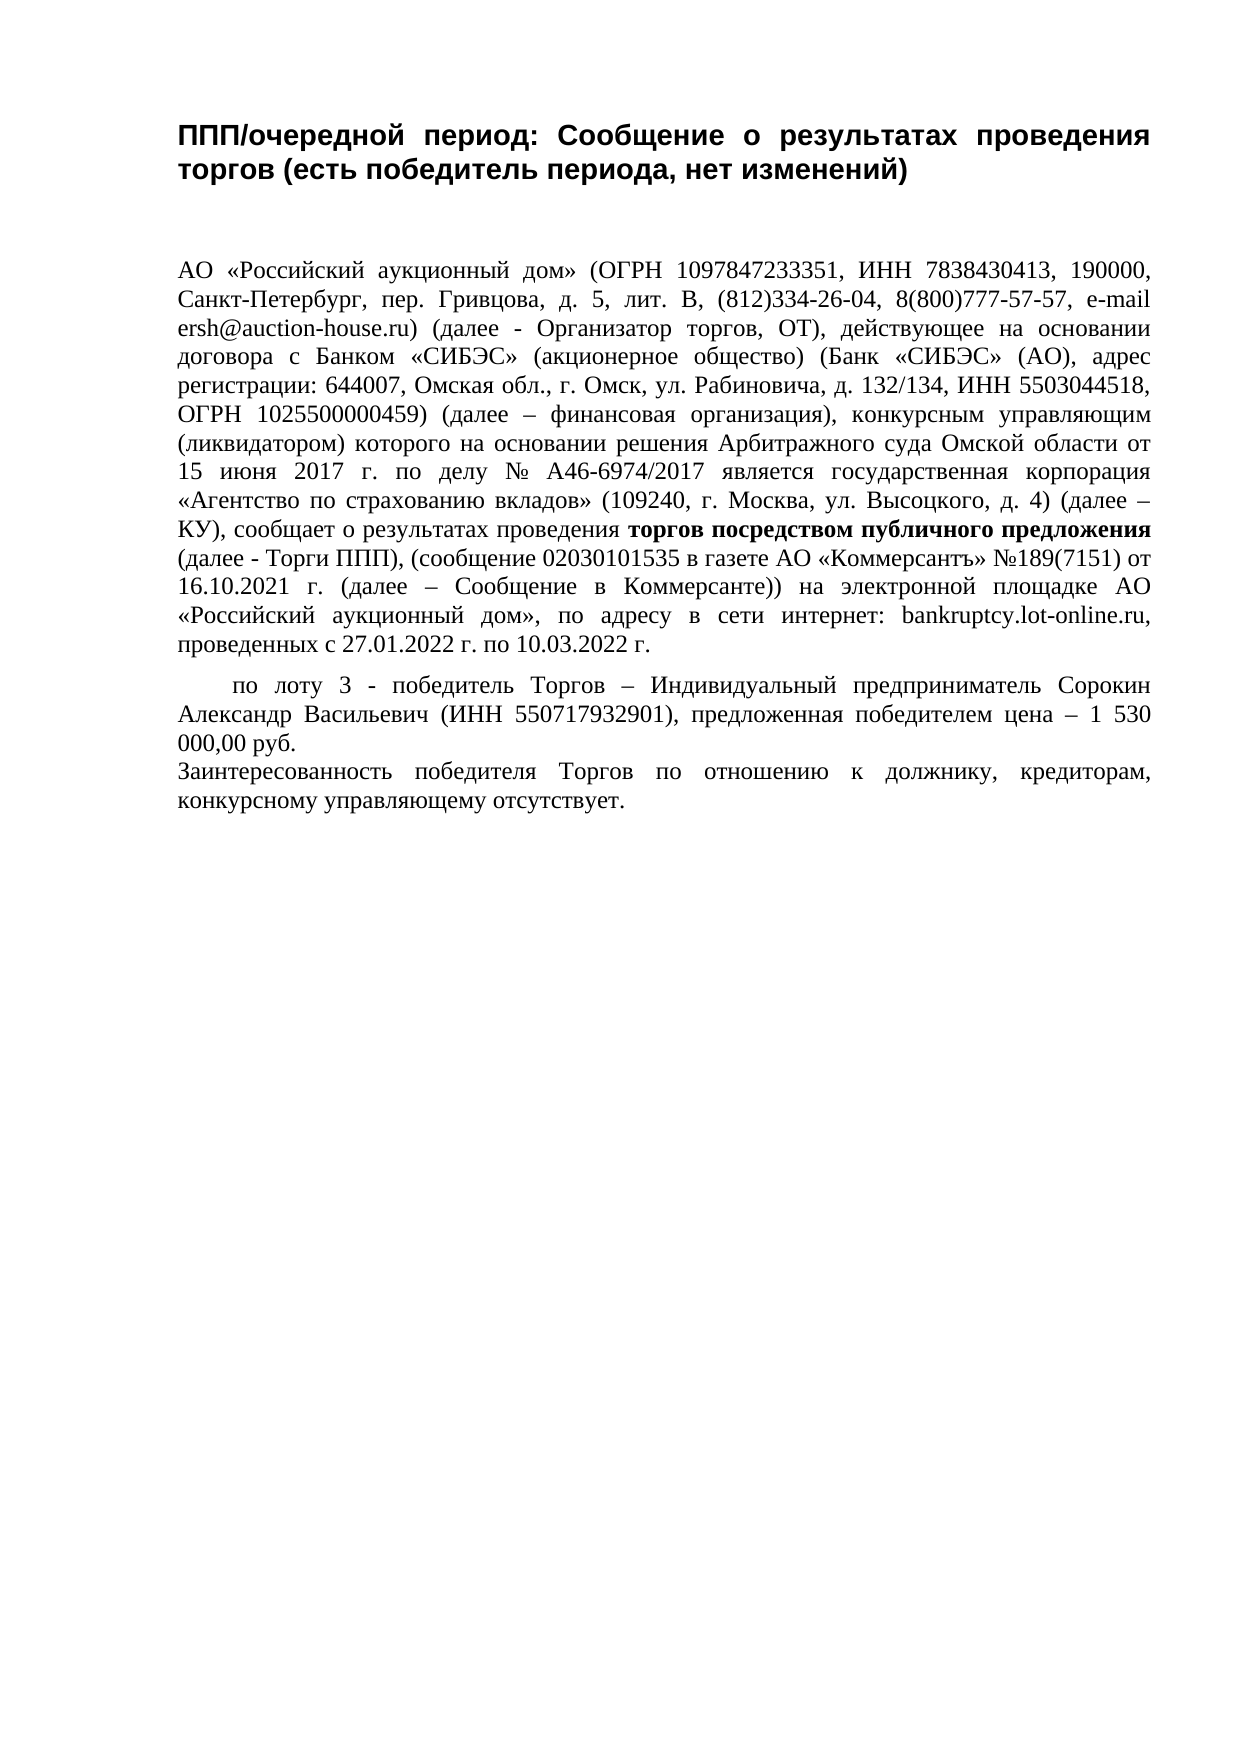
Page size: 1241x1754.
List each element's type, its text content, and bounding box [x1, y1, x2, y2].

text по лоту 3 - победитель Торгов – Индивидуальный предприниматель Сорокин Александр Васильевич (ИНН 550717932901), предложенная победителем цена – 1 530 000,00 руб. [177, 670, 1152, 756]
text АО «Российский аукционный дом» (ОГРН 1097847233351, ИНН 7838430413, 190000, Санкт-Петербург, пер. Гривцова, д. 5, лит. В, (812)334-26-04, 8(800)777-57-57, e-mail ersh@auction-house.ru) (далее - Организатор торгов, ОТ), действующее на основании договора с Банком «СИБЭС» (акционерное общество) (Банк «СИБЭС» (АО), адрес регистрации: 644007, Омская обл., г. Омск, ул. Рабиновича, д. 132/134, ИНН 5503044518, ОГРН 1025500000459) (далее – финансовая организация), конкурсным управляющим (ликвидатором) которого на основании решения Арбитражного суда Омской области от 15 июня 2017 г. по делу № А46-6974/2017 является государственная корпорация «Агентство по страхованию вкладов» (109240, г. Москва, ул. Высоцкого, д. 4) (далее – КУ), сообщает о результатах проведения торгов посредством публичного предложения (далее - Торги ППП), (сообщение 02030101535 в газете АО «Коммерсантъ» №189(7151) от 16.10.2021 г. (далее – Сообщение в Коммерсанте)) на электронной площадке АО «Российский аукционный дом», по адресу в сети интернет: bankruptcy.lot-online.ru, проведенных с 27.01.2022 г. по 10.03.2022 г. [177, 255, 1152, 658]
text ППП/очередной период: Сообщение о результатах проведения торгов (есть победитель периода, нет изменений) [177, 118, 1152, 185]
text Заинтересованность победителя Торгов по отношению к должнику, кредиторам, конкурсному управляющему отсутствует. [177, 756, 1152, 814]
